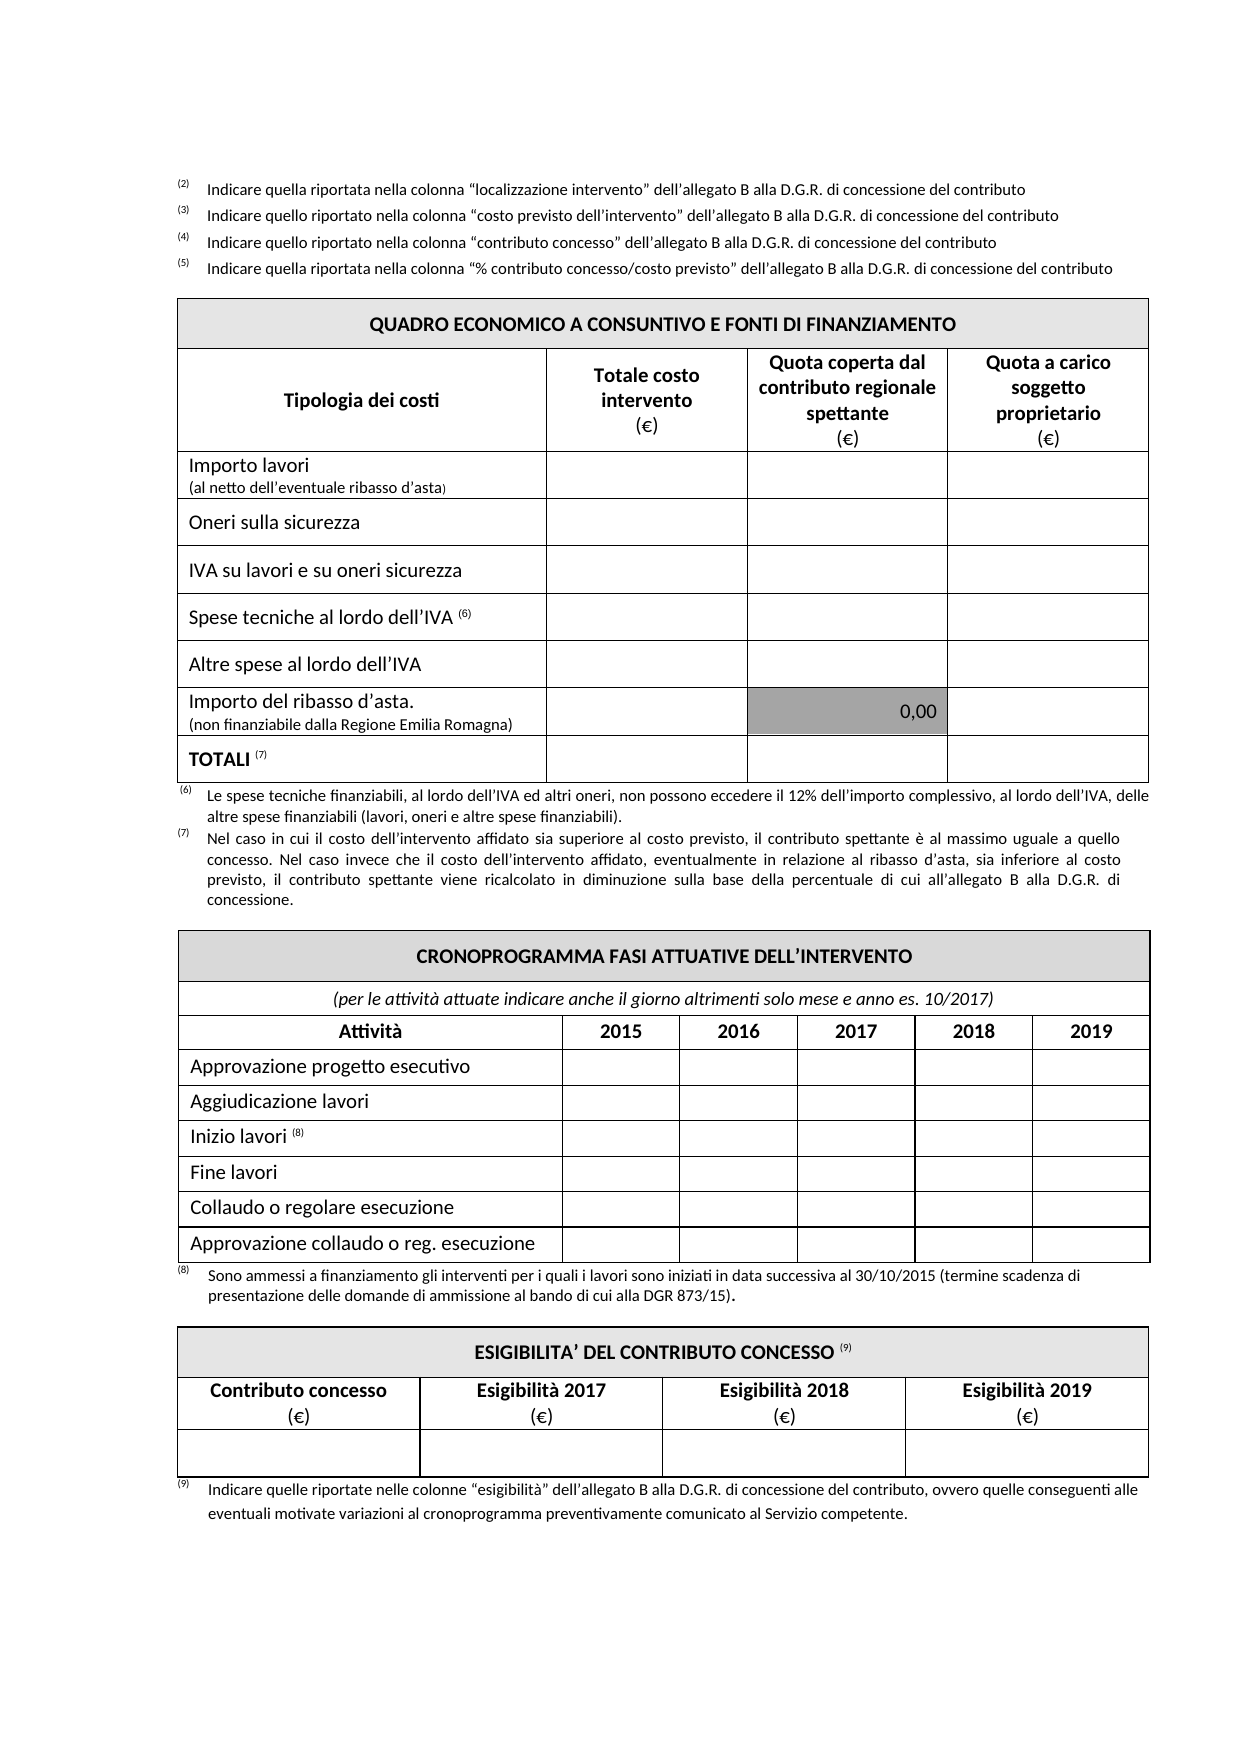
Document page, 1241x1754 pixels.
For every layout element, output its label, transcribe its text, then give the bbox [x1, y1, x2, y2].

table_cell Esigibilità 2018 (€) [663, 1378, 905, 1428]
table_cell Spese tecniche al lordo dell’IVA (6) [178, 594, 546, 640]
table_cell Approvazione progetto esecutivo [179, 1050, 562, 1085]
table_cell [1033, 1086, 1149, 1120]
table_cell [680, 1121, 797, 1156]
table_cell (per le attività attuate indicare anche il giorno altrimenti solo mese e anno es. 10/2017) [179, 982, 1149, 1015]
table_cell [798, 1192, 914, 1226]
table_cell [563, 1157, 679, 1191]
table_cell Aggiudicazione lavori [179, 1086, 562, 1120]
table_cell [798, 1121, 914, 1156]
table_cell [663, 1430, 905, 1476]
table_cell Totale costo intervento (€) [547, 349, 747, 451]
table_cell Esigibilità 2019 (€) [906, 1378, 1148, 1428]
table_cell [1033, 1050, 1149, 1085]
table_cell [680, 1192, 797, 1226]
table_cell [948, 594, 1148, 640]
table_cell Approvazione collaudo o reg. esecuzione [179, 1228, 562, 1262]
table_cell TOTALI (7) [178, 736, 546, 782]
table_cell Quota coperta dal contributo regionale spettante (€) [748, 349, 947, 451]
table_cell [563, 1228, 679, 1262]
table_cell 2016 [680, 1016, 797, 1049]
table_cell [948, 641, 1148, 687]
table_cell [748, 499, 947, 545]
table_cell [916, 1121, 1032, 1156]
table_cell [178, 1430, 419, 1476]
table_cell [1033, 1228, 1149, 1262]
table_cell [798, 1228, 914, 1262]
text (4) Indicare quello riportato nella colonna “contributo concesso” dell’allegato B alla D.G.R. di concessione del contributo [177, 230, 1152, 253]
text (9) Indicare quelle riportate nelle colonne “esigibilità” dell’allegato B alla D.G.R. di concessione del contributo, ovvero quelle conseguenti alle eventuali motivate variazioni al cronoprogramma preventivamente comunicato al Servizio competente. [177, 1477, 1152, 1524]
table_cell 0,00 [748, 688, 947, 734]
table_cell [748, 594, 947, 640]
table_cell [916, 1086, 1032, 1120]
table_cell [798, 1157, 914, 1191]
table_cell [680, 1157, 797, 1191]
table_cell [563, 1192, 679, 1226]
table_cell 2018 [916, 1016, 1032, 1049]
table_cell [547, 452, 747, 498]
table_cell [916, 1192, 1032, 1226]
table_cell [748, 641, 947, 687]
table_cell [916, 1050, 1032, 1085]
text (7) Nel caso in cui il costo dell’intervento affidato sia superiore al costo previsto, il contributo spettante è al massimo uguale a quello concesso. Nel caso invece che il costo dell’intervento affidato, eventualmente in relazione al ribasso d’asta, sia inferiore al costo previsto, il contributo spettante viene ricalcolato in diminuzione sulla base della percentuale di cui all’allegato B alla D.G.R. di concessione. [177, 826, 1122, 910]
table_cell [948, 546, 1148, 593]
table_cell Oneri sulla sicurezza [178, 499, 546, 545]
table_cell [948, 499, 1148, 545]
table_cell Esigibilità 2017 (€) [421, 1378, 662, 1428]
table_cell [948, 452, 1148, 498]
table_cell [916, 1157, 1032, 1191]
table_cell [948, 688, 1148, 734]
table_cell [547, 736, 747, 782]
table_cell [680, 1050, 797, 1085]
table_cell IVA su lavori e su oneri sicurezza [178, 546, 546, 593]
table_cell [547, 594, 747, 640]
table_cell [798, 1050, 914, 1085]
table_cell [547, 688, 747, 734]
table_cell [748, 546, 947, 593]
table_cell Collaudo o regolare esecuzione [179, 1192, 562, 1226]
table_cell [563, 1050, 679, 1085]
table_cell [1033, 1157, 1149, 1191]
table_cell Attività [179, 1016, 562, 1049]
text (5) Indicare quella riportata nella colonna “% contributo concesso/costo previsto” dell’allegato B alla D.G.R. di concessione del contributo [177, 256, 1152, 279]
table_header CRONOPROGRAMMA FASI ATTUATIVE DELL’INTERVENTO [179, 931, 1149, 981]
table_cell 2015 [563, 1016, 679, 1049]
table_cell [1033, 1192, 1149, 1226]
table_cell [680, 1228, 797, 1262]
table_cell [916, 1228, 1032, 1262]
table_cell Importo lavori (al netto dell’eventuale ribasso d’asta) [178, 452, 546, 498]
table_header ESIGIBILITA’ DEL CONTRIBUTO CONCESSO (9) [178, 1328, 1148, 1377]
table_cell [680, 1086, 797, 1120]
table_cell [948, 736, 1148, 782]
table_cell [748, 452, 947, 498]
table_cell [547, 546, 747, 593]
table_cell [547, 641, 747, 687]
table_cell [748, 736, 947, 782]
table_header QUADRO ECONOMICO A CONSUNTIVO E FONTI DI FINANZIAMENTO [178, 299, 1148, 348]
table_cell Importo del ribasso d’asta. (non finanziabile dalla Regione Emilia Romagna) [178, 688, 546, 734]
table_cell Quota a carico soggetto proprietario (€) [948, 349, 1148, 451]
table_cell [563, 1086, 679, 1120]
text (2) Indicare quella riportata nella colonna “localizzazione intervento” dell’allegato B alla D.G.R. di concessione del contributo [177, 177, 1152, 200]
text (8) Sono ammessi a finanziamento gli interventi per i quali i lavori sono iniziati in data successiva al 30/10/2015 (termine scadenza di presentazione delle domande di ammissione al bando di cui alla DGR 873/15). [177, 1263, 1152, 1306]
table_cell [421, 1430, 662, 1476]
table_cell [547, 499, 747, 545]
text (3) Indicare quello riportato nella colonna “costo previsto dell’intervento” dell’allegato B alla D.G.R. di concessione del contributo [177, 203, 1152, 226]
table_cell 2019 [1033, 1016, 1149, 1049]
table_cell Tipologia dei costi [178, 349, 546, 451]
table_cell Contributo concesso (€) [178, 1378, 419, 1428]
table_cell [798, 1086, 914, 1120]
text (6) Le spese tecniche finanziabili, al lordo dell’IVA ed altri oneri, non possono eccedere il 12% dell’importo complessivo, al lordo dell’IVA, delle altre spese finanziabili (lavori, oneri e altre spese finanziabili). [177, 783, 1152, 826]
table_cell 2017 [798, 1016, 914, 1049]
table_cell [563, 1121, 679, 1156]
table_cell Fine lavori [179, 1157, 562, 1191]
table_cell Altre spese al lordo dell’IVA [178, 641, 546, 687]
table_cell Inizio lavori (8) [179, 1121, 562, 1156]
table_cell [1033, 1121, 1149, 1156]
table_cell [906, 1430, 1148, 1476]
